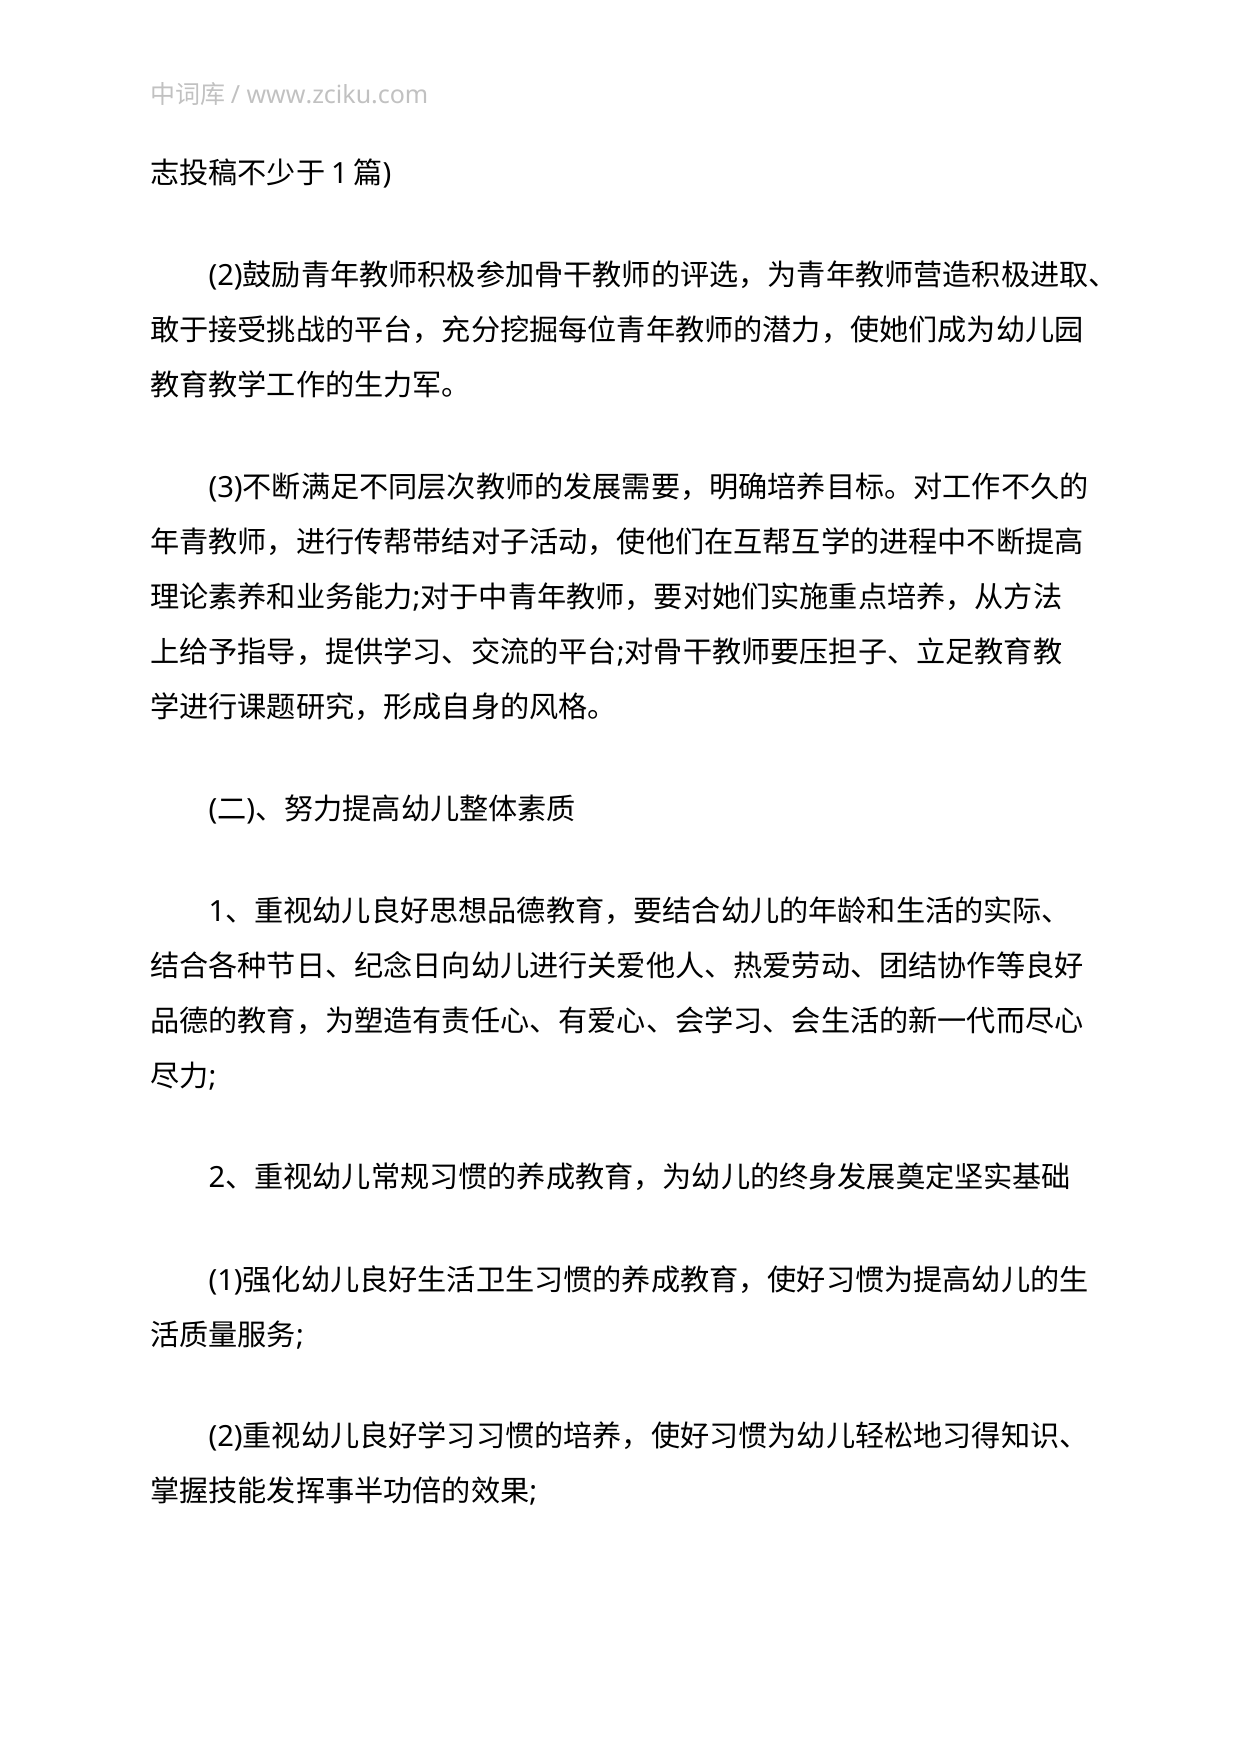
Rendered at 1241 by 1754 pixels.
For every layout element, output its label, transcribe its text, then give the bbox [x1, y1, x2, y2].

text (1)强化幼儿良好生活卫生习惯的养成教育，使好习惯为提高幼儿的生活质量服务; [150, 1256, 1090, 1353]
text (2)重视幼儿良好学习习惯的培养，使好习惯为幼儿轻松地习得知识、掌握技能发挥事半功倍的效果; [150, 1413, 1090, 1510]
text 1、重视幼儿良好思想品德教育，要结合幼儿的年龄和生活的实际、结合各种节日、纪念日向幼儿进行关爱他人、热爱劳动、团结协作等良好品德的教育，为塑造有责任心、有爱心、会学习、会生活的新一代而尽心尽力; [150, 887, 1090, 1094]
text 2、重视幼儿常规习惯的养成教育，为幼儿的终身发展奠定坚实基础 [150, 1154, 1090, 1196]
text (3)不断满足不同层次教师的发展需要，明确培养目标。对工作不久的年青教师，进行传帮带结对子活动，使他们在互帮互学的进程中不断提高理论素养和业务能力;对于中青年教师，要对她们实施重点培养，从方法上给予指导，提供学习、交流的平台;对骨干教师要压担子、立足教育教学进行课题研究，形成自身的风格。 [150, 464, 1090, 726]
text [150, 150, 1090, 192]
text (2)鼓励青年教师积极参加骨干教师的评选，为青年教师营造积极进取、敢于接受挑战的平台，充分挖掘每位青年教师的潜力，使她们成为幼儿园教育教学工作的生力军。 [150, 252, 1090, 404]
text (二)、努力提高幼儿整体素质 [150, 785, 1090, 828]
